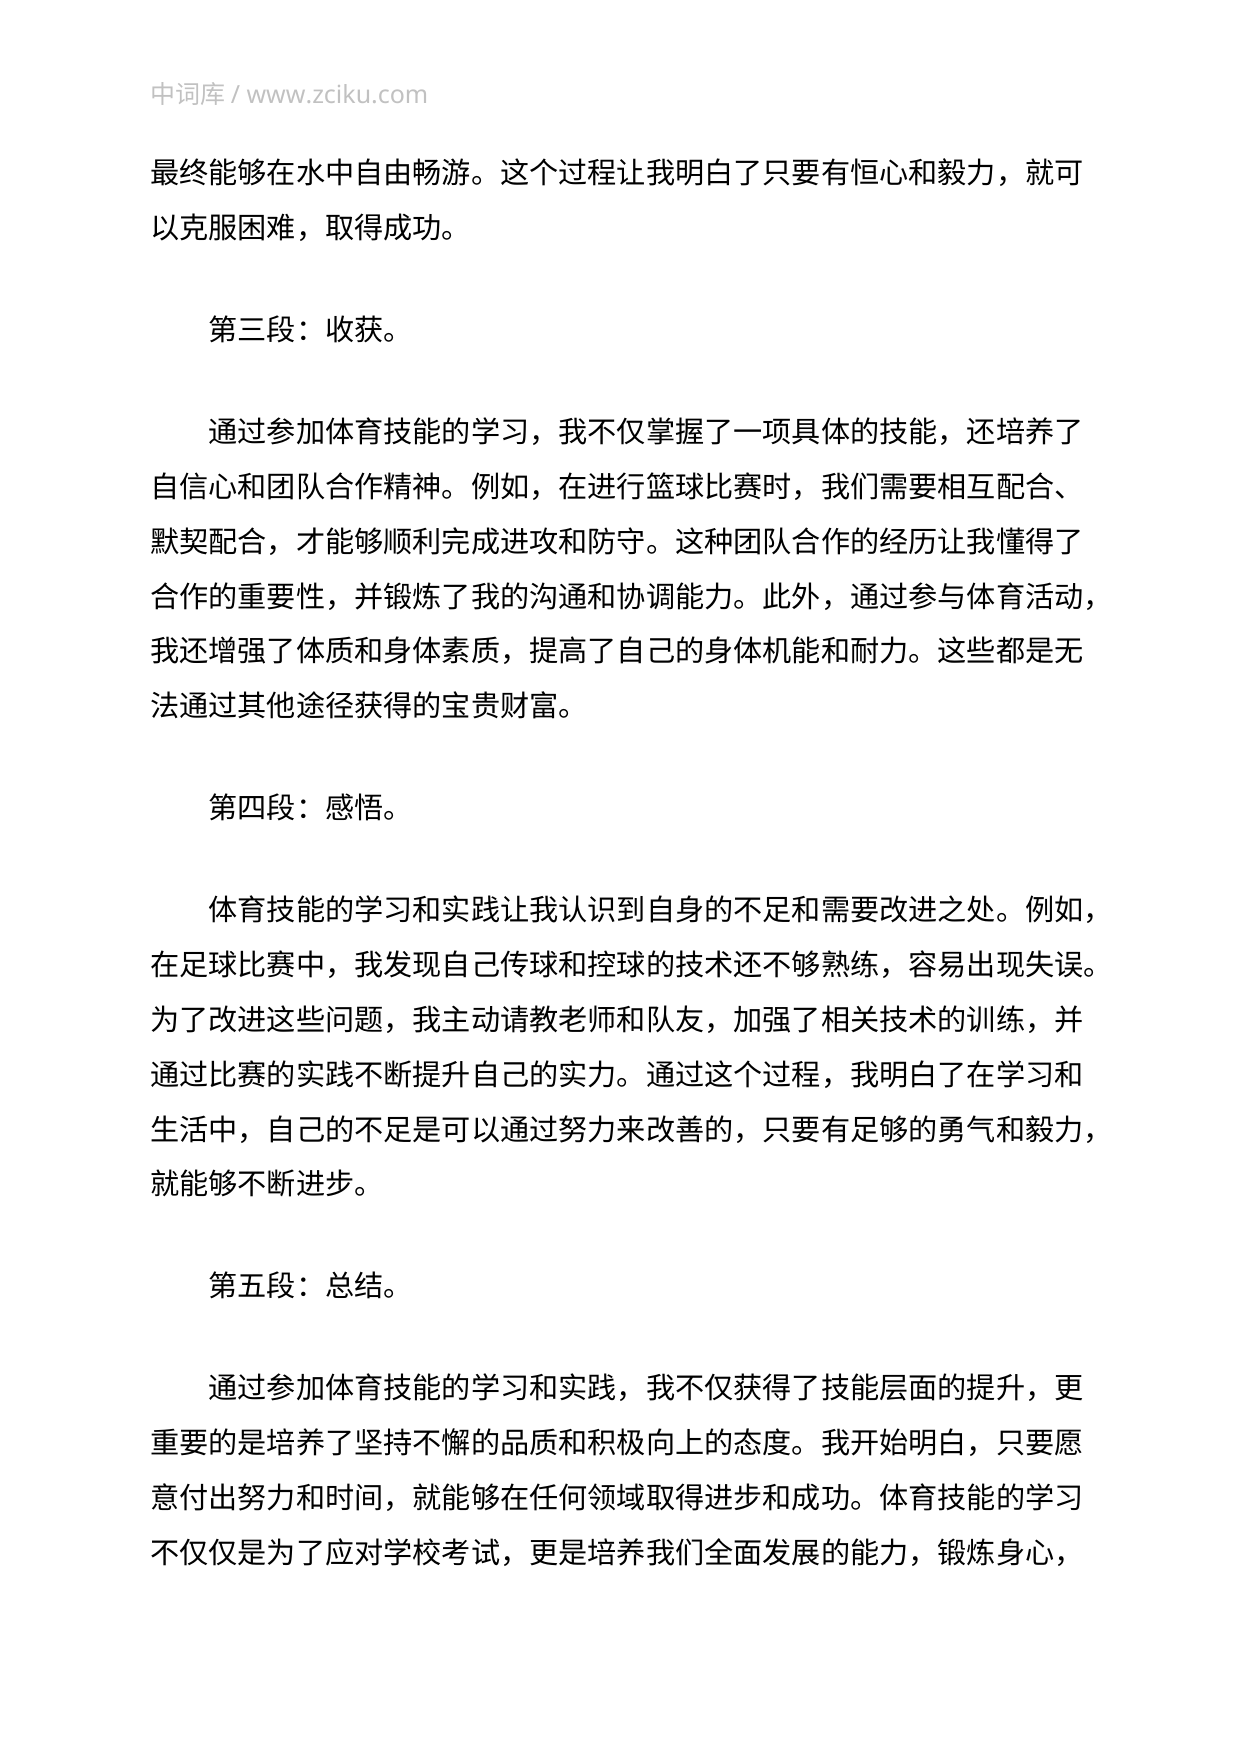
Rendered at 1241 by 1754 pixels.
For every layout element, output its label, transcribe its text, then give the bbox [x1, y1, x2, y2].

text 通过参加体育技能的学习，我不仅掌握了一项具体的技能，还培养了自信心和团队合作精神。例如，在进行篮球比赛时，我们需要相互配合、默契配合，才能够顺利完成进攻和防守。这种团队合作的经历让我懂得了合作的重要性，并锻炼了我的沟通和协调能力。此外，通过参与体育活动，我还增强了体质和身体素质，提高了自己的身体机能和耐力。这些都是无法通过其他途径获得的宝贵财富。 [150, 408, 1090, 725]
text 第三段：收获。 [150, 307, 1090, 349]
text 第五段：总结。 [150, 1263, 1090, 1305]
text 第四段：感悟。 [150, 785, 1090, 827]
text 体育技能的学习和实践让我认识到自身的不足和需要改进之处。例如，在足球比赛中，我发现自己传球和控球的技术还不够熟练，容易出现失误。为了改进这些问题，我主动请教老师和队友，加强了相关技术的训练，并通过比赛的实践不断提升自己的实力。通过这个过程，我明白了在学习和生活中，自己的不足是可以通过努力来改善的，只要有足够的勇气和毅力，就能够不断进步。 [150, 886, 1090, 1203]
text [150, 1364, 1090, 1571]
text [150, 150, 1090, 247]
